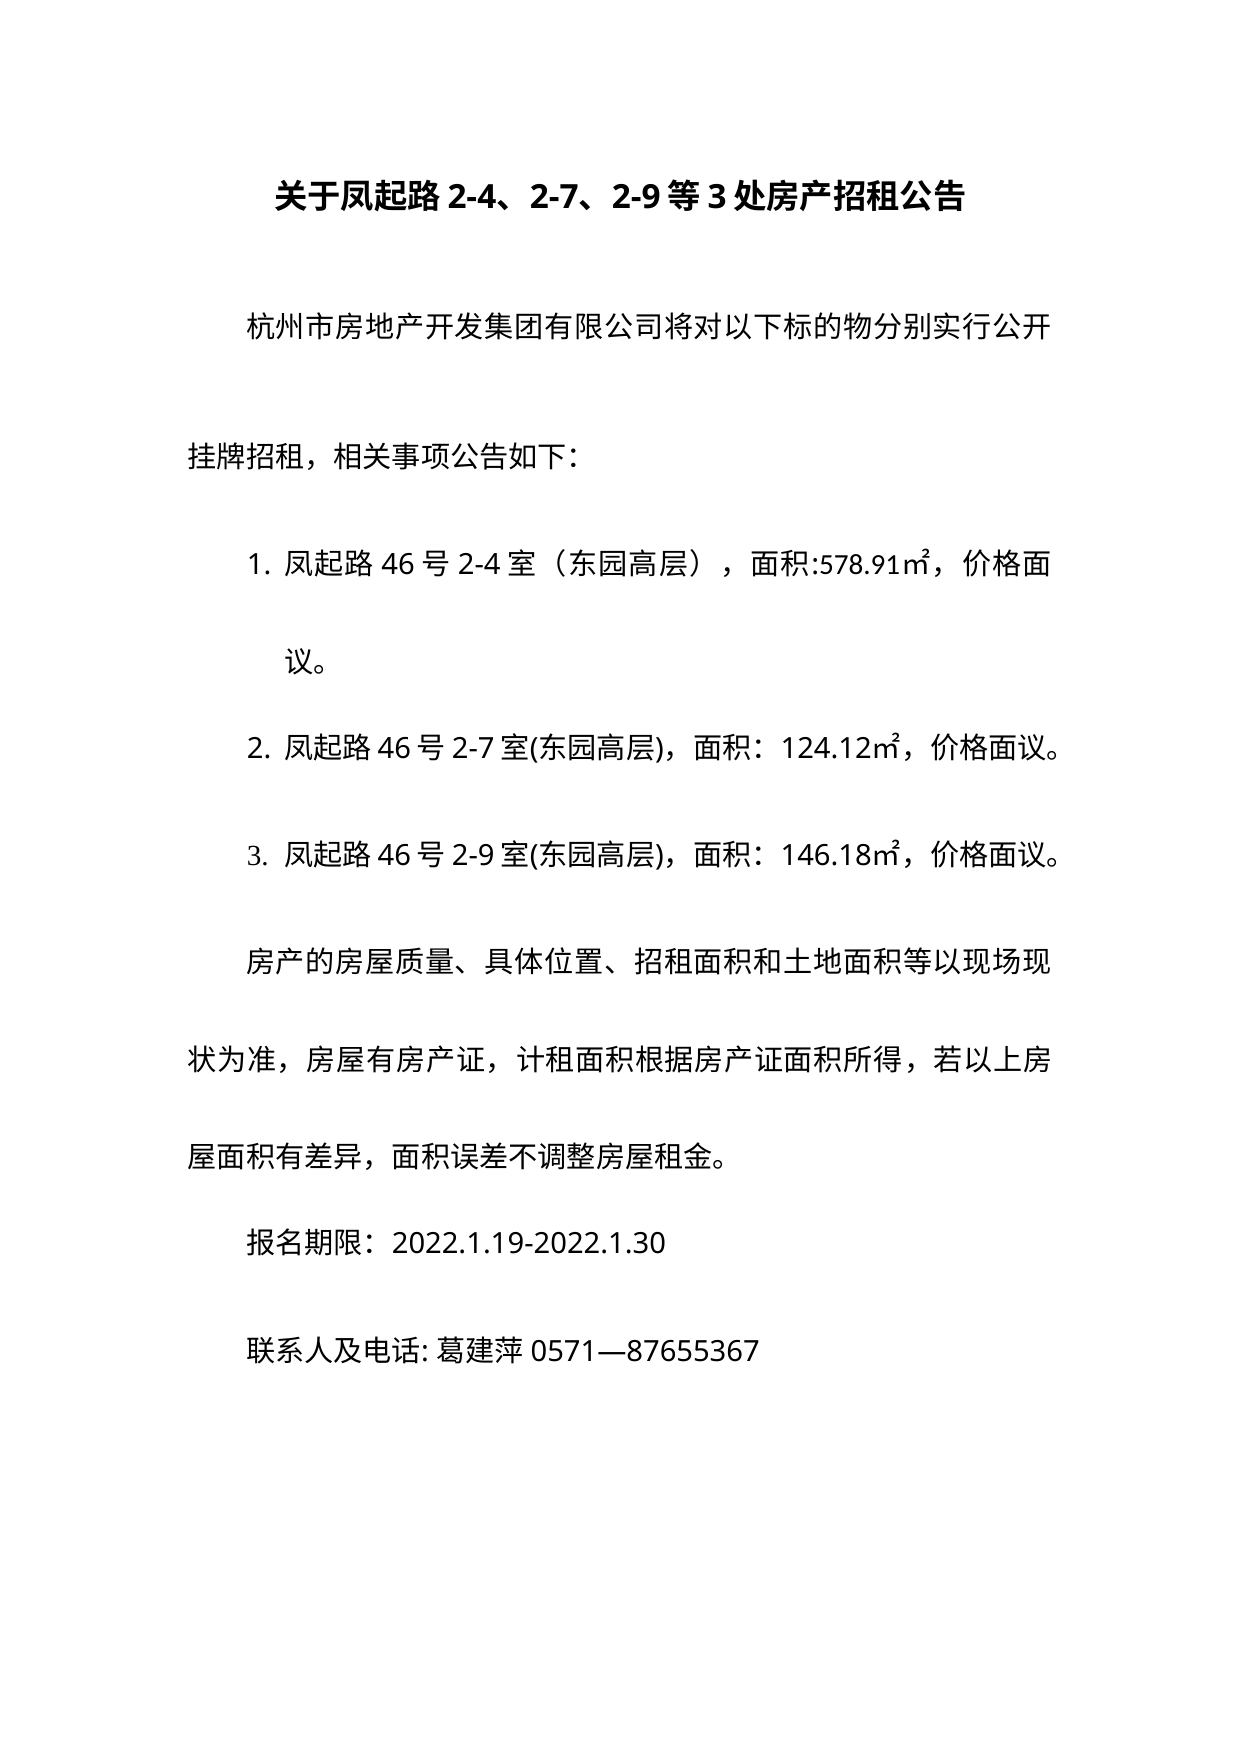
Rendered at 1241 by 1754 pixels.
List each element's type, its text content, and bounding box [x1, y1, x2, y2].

text 房产的房屋质量、具体位置、招租面积和土地面积等以现场现状为准，房屋有房产证，计租面积根据房产证面积所得，若以上房屋面积有差异，面积误差不调整房屋租金。 [187, 928, 1053, 1188]
text 杭州市房地产开发集团有限公司将对以下标的物分别实行公开挂牌招租，相关事项公告如下： [187, 292, 1053, 487]
list 联系人及电话: 葛建萍 0571—87655367 [187, 1316, 1053, 1381]
text 关于凤起路2-4、2-7、2-9等3处房产招租公告 [187, 162, 1053, 227]
list 凤起路46号2-4室（东园高层），面积:578.91㎡，价格面议。 [247, 529, 1053, 692]
list 凤起路46号2-7室(东园高层)，面积：124.12㎡，价格面议。 [247, 713, 1053, 778]
list 凤起路46号2-9室(东园高层)，面积：146.18㎡，价格面议。 [247, 820, 1053, 885]
text 报名期限：2022.1.19-2022.1.30 [187, 1209, 1053, 1274]
